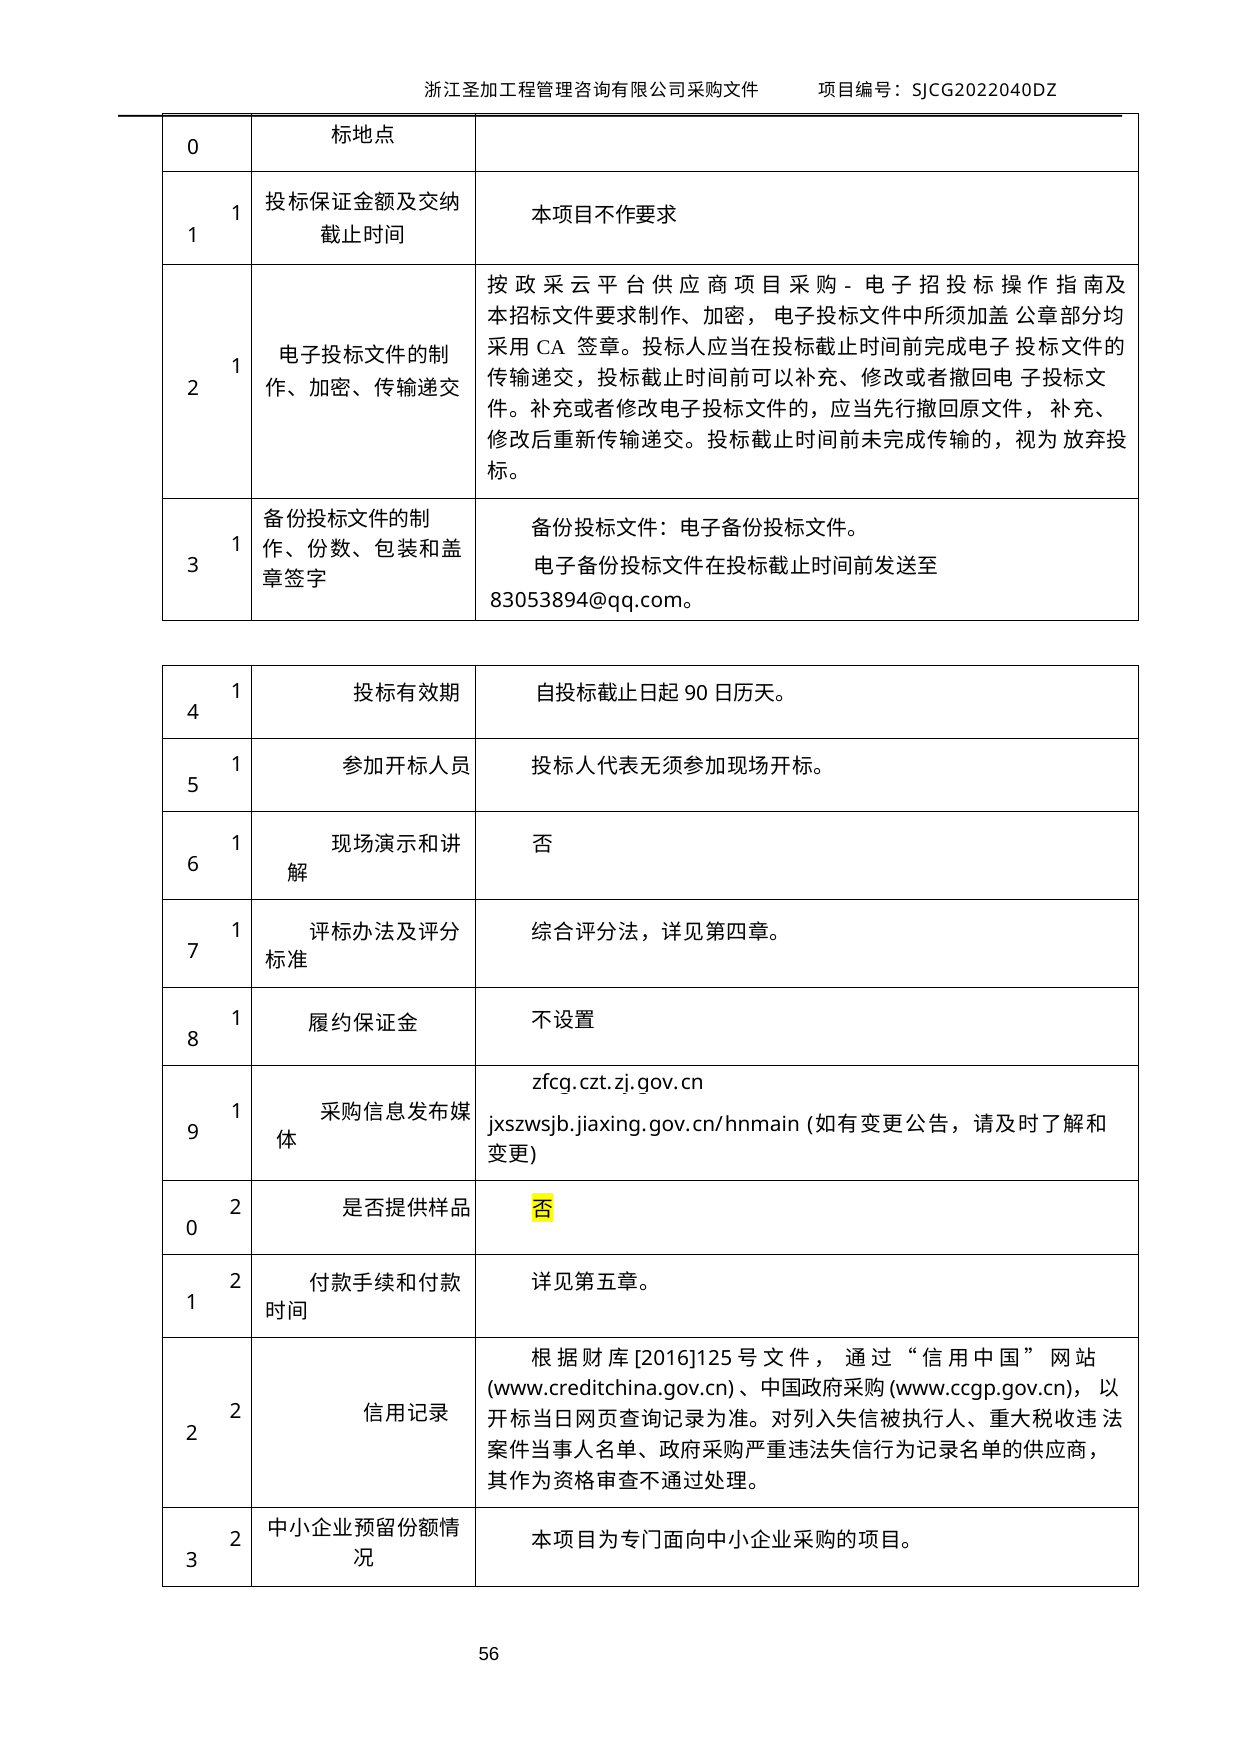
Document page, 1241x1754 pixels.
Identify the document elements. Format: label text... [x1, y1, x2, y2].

table_cell 备 份 投 标 文 件 的 制 作、份数、包装和盖 章签字 [252, 499, 475, 620]
table_cell 本项目不作要求 [476, 172, 1138, 264]
table_cell 22 [163, 1338, 251, 1507]
table_header 自投标截止日起 90 日历天。 [476, 666, 1138, 738]
table_cell 21 [163, 1255, 251, 1337]
table_cell 是否提供样品 [252, 1181, 475, 1254]
table_cell 12 [163, 265, 251, 498]
table_cell zfcg.czt.zj.gov.cn jxszwsjb.jiaxing.gov.cn/hnmain (如有变更公告，请及时了解和 变更) [476, 1066, 1138, 1180]
table_cell 23 [163, 1508, 251, 1586]
table_cell 17 [163, 900, 251, 986]
table_cell 不设置 [476, 988, 1138, 1065]
table_cell 备份投标文件：电子备份投标文件。 电子备份投标文件在投标截止时间前发送至 83053894@qq.com。 [476, 499, 1138, 620]
table_cell 现场演示和讲解 [252, 812, 475, 899]
table_cell 18 [163, 988, 251, 1065]
table_cell 详见第五章。 [476, 1255, 1138, 1337]
table_cell 综合评分法，详见第四章。 [476, 900, 1138, 986]
table_cell 根 据 财 库 [2016]125 号 文 件 ， 通 过 “ 信 用 中 国 ” 网 站 (www.creditchina.gov.cn) 、中国政府采购 (www.ccgp.gov.cn)， 以开标当日网页查询记录为准。对列入失信被执行人、重大税收违 法案件当事人名单、政府采购严重违法失信行为记录名单的供应商， 其作为资格审查不通过处理。 [476, 1338, 1138, 1507]
table_cell 评标办法及评分标准 [252, 900, 475, 986]
table_cell 否 [476, 812, 1138, 899]
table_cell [476, 114, 1138, 171]
table_cell 投标保证金额及交纳 截止时间 [252, 172, 475, 264]
table_cell 11 [163, 172, 251, 264]
table_cell 信用记录 [252, 1338, 475, 1507]
table_cell 15 [163, 739, 251, 811]
table_header 投标有效期 [252, 666, 475, 738]
table_cell 本项目为专门面向中小企业采购的项目。 [476, 1508, 1138, 1586]
table_cell 采购信息发布媒体 [252, 1066, 475, 1180]
table_cell 16 [163, 812, 251, 899]
table_cell 否 [476, 1181, 1138, 1254]
table_cell 电子投标文件的制 作、加密、传输递交 [252, 265, 475, 498]
table_cell 投标人代表无须参加现场开标。 [476, 739, 1138, 811]
table_header 14 [163, 666, 251, 738]
table_cell 递交投标文件和开 标地点 [252, 117, 475, 171]
table_cell 19 [163, 1066, 251, 1180]
table_cell 按 政 采 云 平 台 供 应 商 项 目 采 购 - 电 子 招 投 标 操 作 指 南及本招标文件要求制作、加密， 电子投标文件中所须加盖 公章部分均采用 CA 签章。投标人应当在投标截止时间前完成电子 投标文件的传输递交，投标截止时间前可以补充、修改或者撤回电 子投标文件。补充或者修改电子投标文件的，应当先行撤回原文件， 补充、修改后重新传输递交。投标截止时间前未完成传输的，视为 放弃投标。 [476, 265, 1138, 498]
table_cell 13 [163, 499, 251, 620]
table_cell 履约保证金 [252, 988, 475, 1065]
table_cell 中小企业预留份额情 况 [252, 1508, 475, 1586]
table_cell 参加开标人员 [252, 739, 475, 811]
table_cell 10 [163, 117, 251, 171]
table_cell 付款手续和付款时间 [252, 1255, 475, 1337]
table_cell 20 [163, 1181, 251, 1254]
